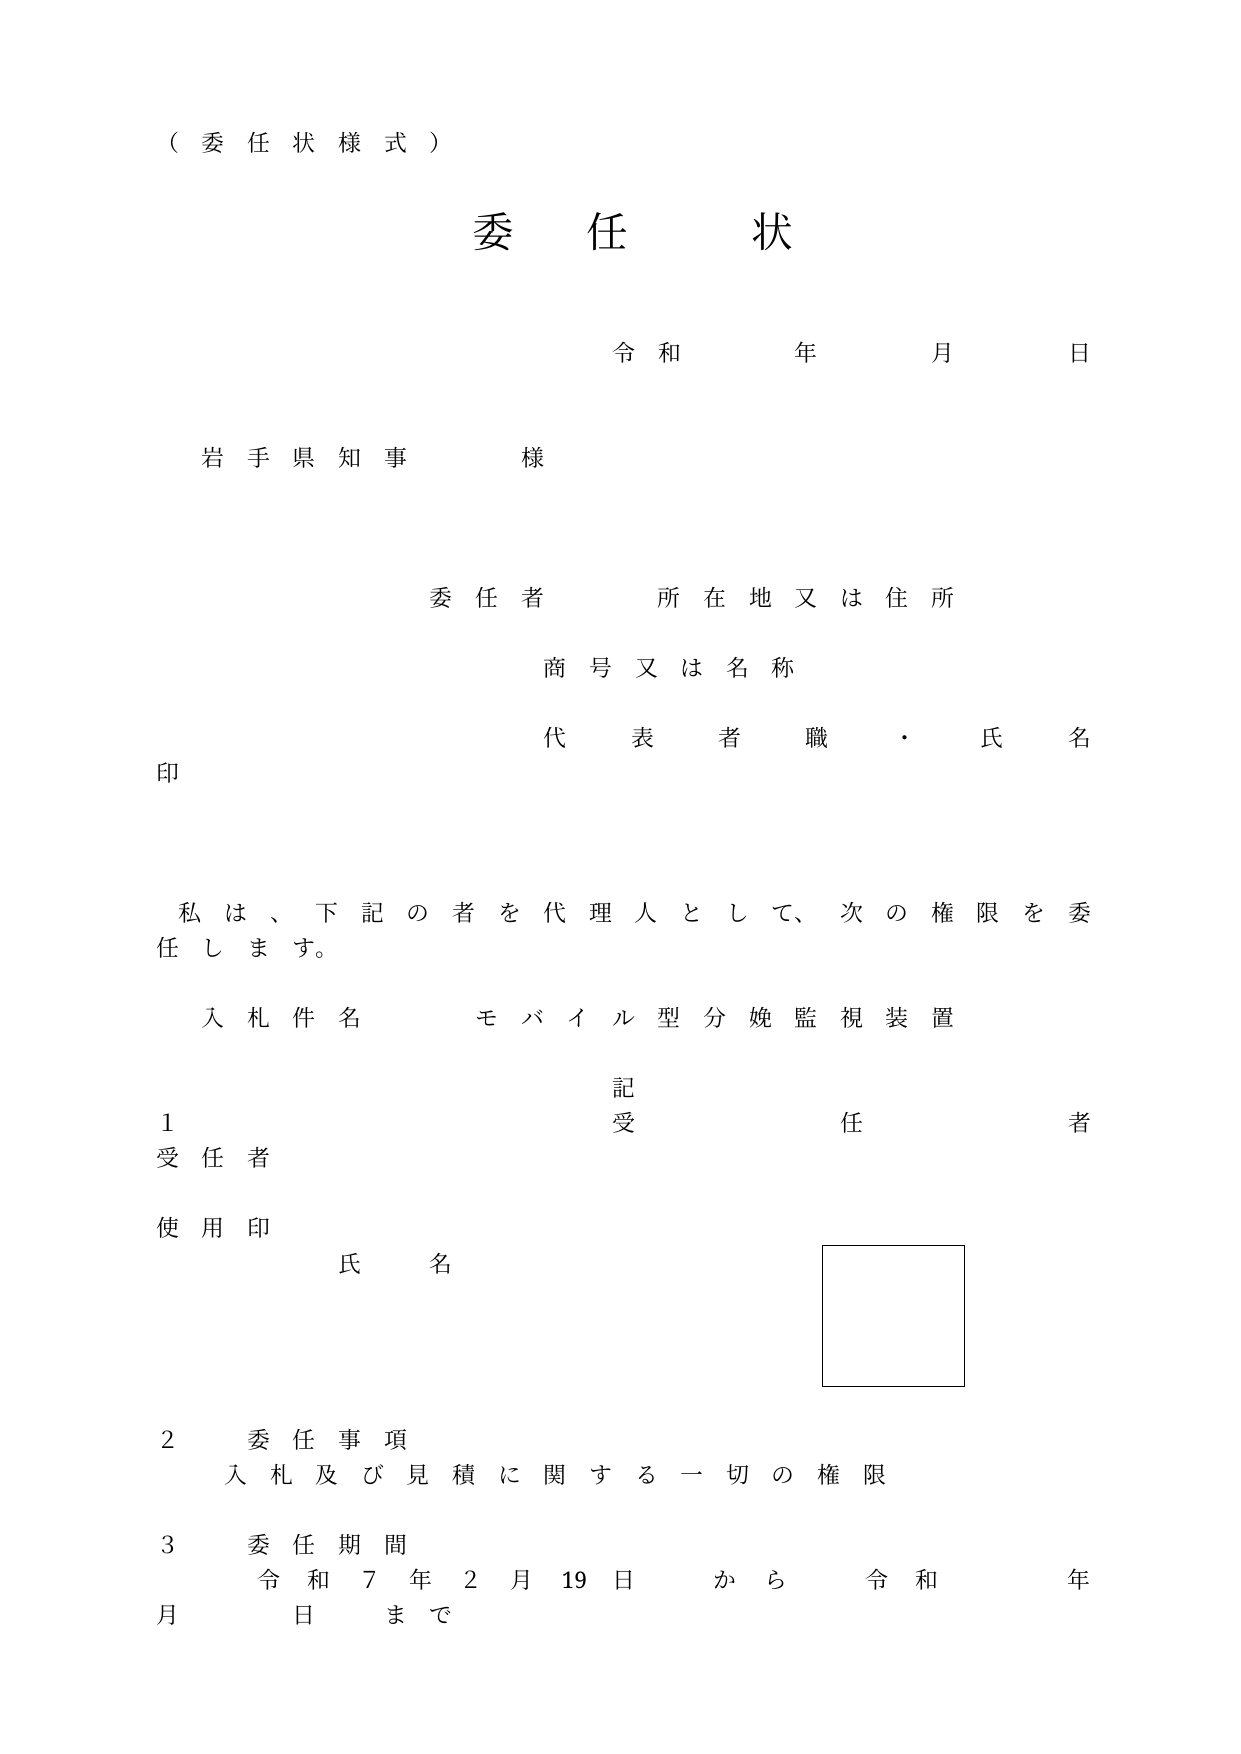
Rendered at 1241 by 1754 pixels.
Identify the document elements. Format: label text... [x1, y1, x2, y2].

table_header 氏 名 [156, 1245, 822, 1386]
table_header [823, 1246, 964, 1386]
text 入札及び見積に関する一切の権限 [180, 1457, 1114, 1492]
text 商号又は名称 [156, 649, 1114, 684]
text 委任者 所在地又は住所 [156, 579, 1114, 614]
text 使用印 [156, 1174, 1114, 1244]
text 令和 年 月 日 [156, 334, 1114, 369]
text 私は、下記の者を代理人として、次の権限を委任します。 [156, 894, 1114, 964]
text 入札件名 モバイル型分娩監視装置 [156, 999, 1114, 1034]
text 代表者職・氏名 印 [156, 719, 1114, 789]
text （委任状様式） [156, 124, 1114, 159]
text 岩手県知事 様 [156, 439, 1114, 474]
text １ 受任者 受任者 [156, 1104, 1114, 1174]
text 令和７年２月19日 から 令和 年 月 日 まで [156, 1562, 1114, 1632]
text ３ 委任期間 [156, 1527, 1114, 1562]
text 委任状 [156, 194, 1114, 264]
text ２ 委任事項 [156, 1422, 1114, 1457]
subtitle 記 [156, 1069, 1114, 1104]
